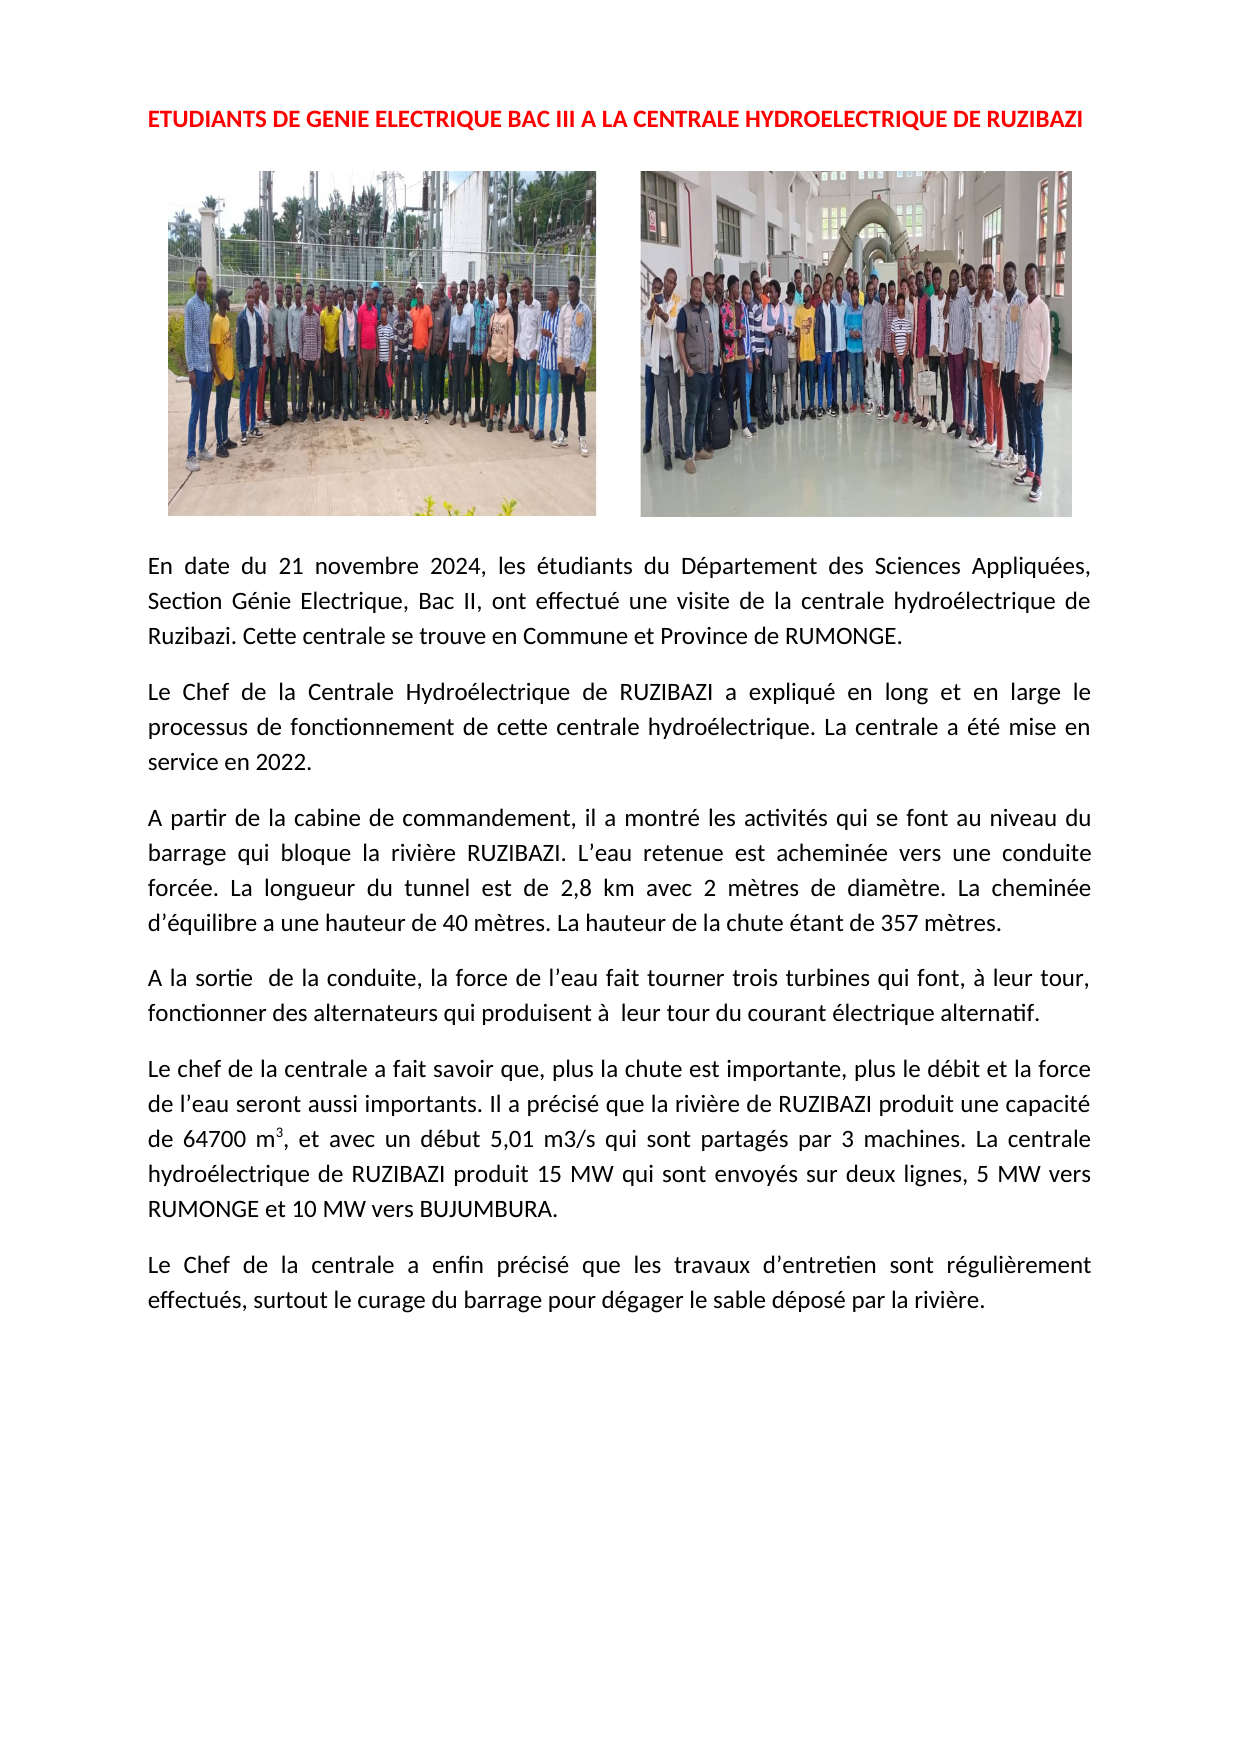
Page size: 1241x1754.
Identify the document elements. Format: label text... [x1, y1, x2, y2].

text A la sortie de la conduite, la force de l’eau fait tourner trois turbines qui font, à leur tour, fonctionner des alternateurs qui produisent à leur tour du courant électrique alternatif. [148, 963, 1093, 1028]
text ETUDIANTS DE GENIE ELECTRIQUE BAC III A LA CENTRALE HYDROELECTRIQUE DE RUZIBAZI [148, 103, 1093, 134]
picture [168, 171, 597, 516]
text A partir de la cabine de commandement, il a montré les activités qui se font au niveau du barrage qui bloque la rivière RUZIBAZI. L’eau retenue est acheminée vers une conduite forcée. La longueur du tunnel est de 2,8 km avec 2 mètres de diamètre. La cheminée d’équilibre a une hauteur de 40 mètres. La hauteur de la chute étant de 357 mètres. [148, 802, 1093, 937]
text En date du 21 novembre 2024, les étudiants du Département des Sciences Appliquées, Section Génie Electrique, Bac II, ont effectué une visite de la centrale hydroélectrique de Ruzibazi. Cette centrale se trouve en Commune et Province de RUMONGE. [148, 550, 1093, 651]
text Le Chef de la Centrale Hydroélectrique de RUZIBAZI a expliqué en long et en large le processus de fonctionnement de cette centrale hydroélectrique. La centrale a été mise en service en 2022. [148, 676, 1093, 776]
picture [640, 171, 1072, 517]
text Le chef de la centrale a fait savoir que, plus la chute est importante, plus le débit et la force de l’eau seront aussi importants. Il a précisé que la rivière de RUZIBAZI produit une capacité de 64700 m3, et avec un début 5,01 m3/s qui sont partagés par 3 machines. La centrale hydroélectrique de RUZIBAZI produit 15 MW qui sont envoyés sur deux lignes, 5 MW vers RUMONGE et 10 MW vers BUJUMBURA. [148, 1053, 1093, 1224]
text Le Chef de la centrale a enfin précisé que les travaux d’entretien sont régulièrement effectués, surtout le curage du barrage pour dégager le sable déposé par la rivière. [148, 1249, 1093, 1315]
